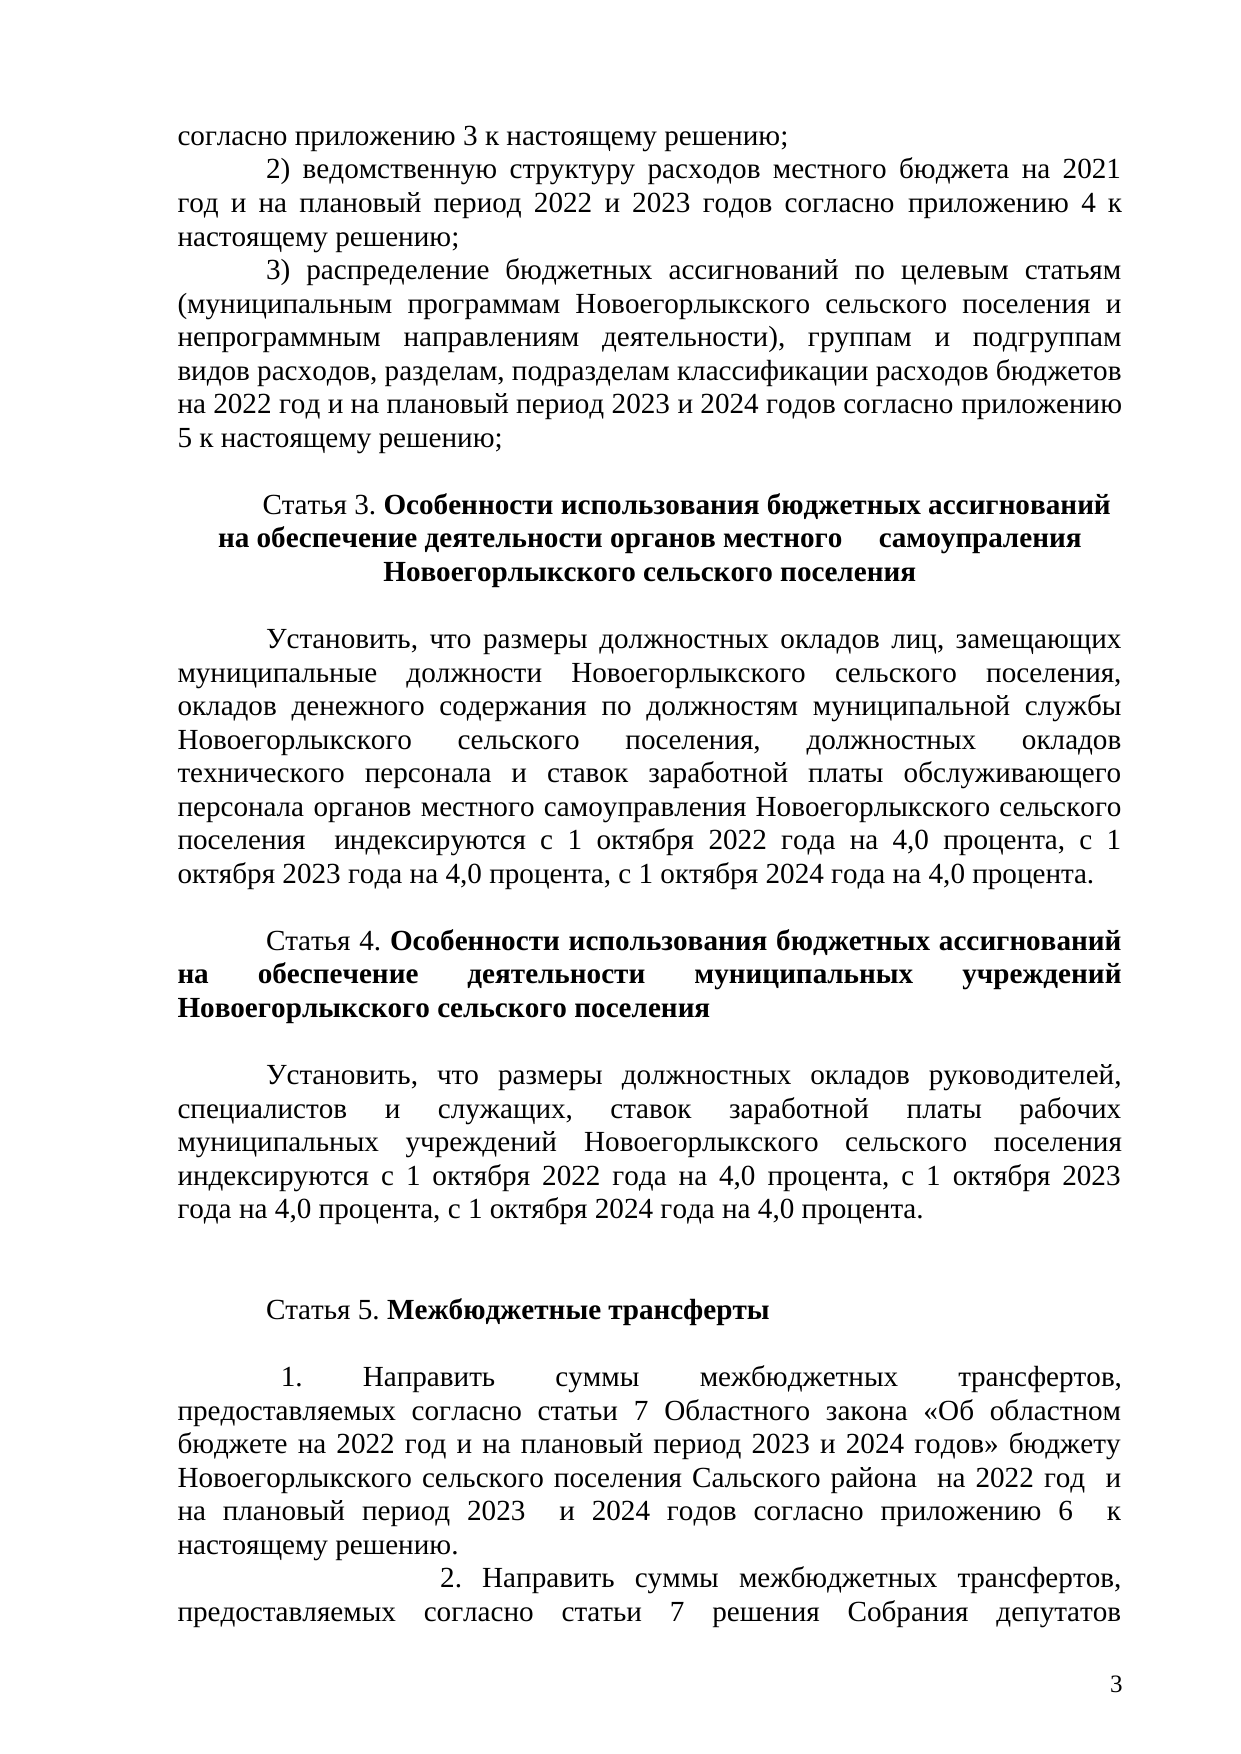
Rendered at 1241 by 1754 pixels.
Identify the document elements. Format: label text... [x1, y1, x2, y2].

text Установить, что размеры должностных окладов руководителей, специалистов и служащих, ставок заработной платы рабочих муниципальных учреждений Новоегорлыкского сельского поселения индексируются с 1 октября 2022 года на 4,0 процента, с 1 октября 2023 года на 4,0 процента, с 1 октября 2024 года на 4,0 процента. [177, 1057, 1122, 1225]
text 3) распределение бюджетных ассигнований по целевым статьям (муниципальным программам Новоегорлыкского сельского поселения и непрограммным направлениям деятельности), группам и подгруппам видов расходов, разделам, подразделам классификации расходов бюджетов на 2022 год и на плановый период 2023 и 2024 годов согласно приложению 5 к настоящему решению; [177, 252, 1122, 453]
text 2) ведомственную структуру расходов местного бюджета на 2021 год и на плановый период 2022 и 2023 годов согласно приложению 4 к настоящему решению; [177, 152, 1122, 252]
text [177, 118, 1122, 152]
text Статья 5. Межбюджетные трансферты [177, 1292, 1122, 1326]
text Статья 3. Особенности использования бюджетных ассигнований на обеспечение деятельности органов местного самоупраления Новоегорлыкского сельского поселения [177, 487, 1122, 588]
text Установить, что размеры должностных окладов лиц, замещающих муниципальные должности Новоегорлыкского сельского поселения, окладов денежного содержания по должностям муниципальной службы Новоегорлыкского сельского поселения, должностных окладов технического персонала и ставок заработной платы обслуживающего персонала органов местного самоуправления Новоегорлыкского сельского поселения индексируются с 1 октября 2022 года на 4,0 процента, с 1 октября 2023 года на 4,0 процента, с 1 октября 2024 года на 4,0 процента. [177, 621, 1122, 889]
text Статья 4. Особенности использования бюджетных ассигнований на обеспечение деятельности муниципальных учреждений Новоегорлыкского сельского поселения [177, 923, 1122, 1024]
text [177, 1560, 1122, 1627]
text 1. Направить суммы межбюджетных трансфертов, предоставляемых согласно статьи 7 Областного закона «Об областном бюджете на 2022 год и на плановый период 2023 и 2024 годов» бюджету Новоегорлыкского сельского поселения Сальского района на 2022 год и на плановый период 2023 и 2024 годов согласно приложению 6 к настоящему решению. [177, 1359, 1122, 1560]
